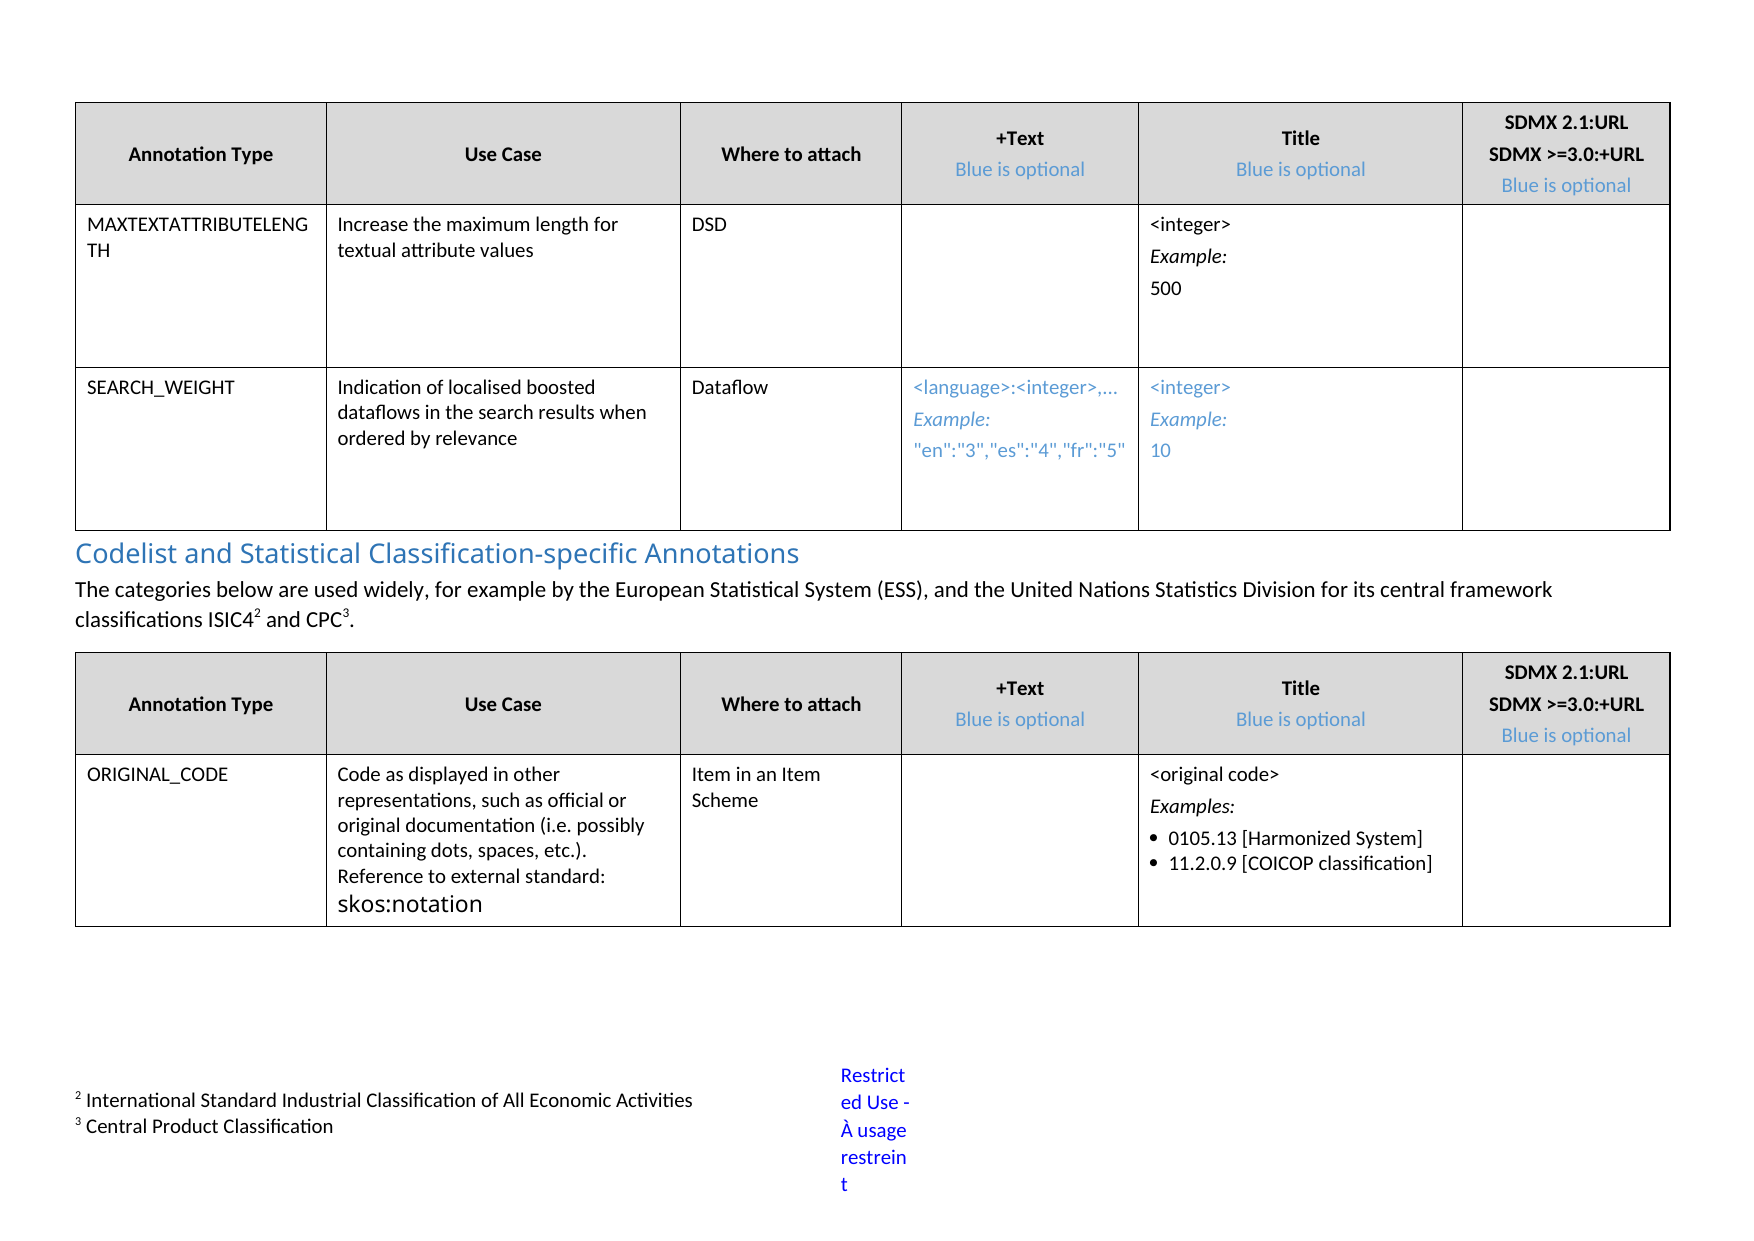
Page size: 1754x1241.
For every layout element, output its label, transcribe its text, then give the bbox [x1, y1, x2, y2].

table_header Where to attach [681, 103, 901, 204]
table_cell <integer> Example: 10 [1139, 368, 1462, 530]
table_cell ORIGINAL_CODE [76, 755, 326, 926]
table_header Use Case [327, 103, 680, 204]
table_header SDMX 2.1:URL SDMX >=3.0:+URL Blue is optional [1463, 103, 1669, 204]
table_header Where to attach [681, 653, 901, 754]
table_cell <language>:<integer>,... Example: "en":"3","es":"4","fr":"5" [902, 368, 1138, 530]
table_header +Text Blue is optional [902, 103, 1138, 204]
table_cell Increase the maximum length for textual attribute values [327, 205, 680, 367]
subtitle Codelist and Statistical Classification-specific Annotations [75, 535, 1679, 572]
table_header SDMX 2.1:URL SDMX >=3.0:+URL Blue is optional [1463, 653, 1669, 754]
table_cell [902, 205, 1138, 367]
table_cell Indication of localised boosted dataflows in the search results when ordered by relevance [327, 368, 680, 530]
table_cell SEARCH_WEIGHT [76, 368, 326, 530]
table_cell Code as displayed in other representations, such as official or original documentation (i.e. possibly containing dots, spaces, etc.). Reference to external standard: skos:notation [327, 755, 680, 926]
table_cell [902, 755, 1138, 926]
table_cell DSD [681, 205, 901, 367]
table_cell [1463, 205, 1669, 367]
table_header +Text Blue is optional [902, 653, 1138, 754]
table_header Use Case [327, 653, 680, 754]
text The categories below are used widely, for example by the European Statistical System (ESS), and the United Nations Statistics Division for its central framework classifications ISIC4 and CPC. [75, 575, 1679, 633]
table_cell Dataflow [681, 368, 901, 530]
table_cell Item in an Item Scheme [681, 755, 901, 926]
table_cell [1463, 755, 1669, 926]
table_cell <integer> Example: 500 [1139, 205, 1462, 367]
table_header Title Blue is optional [1139, 103, 1462, 204]
table_header Title Blue is optional [1139, 653, 1462, 754]
table_header Annotation Type [76, 103, 326, 204]
table_cell [1463, 368, 1669, 530]
table_cell <original code> Examples: 0105.13 [Harmonized System] 11.2.0.9 [COICOP classification] [1139, 755, 1462, 926]
table_header Annotation Type [76, 653, 326, 754]
table_cell MAXTEXTATTRIBUTELENGTH [76, 205, 326, 367]
